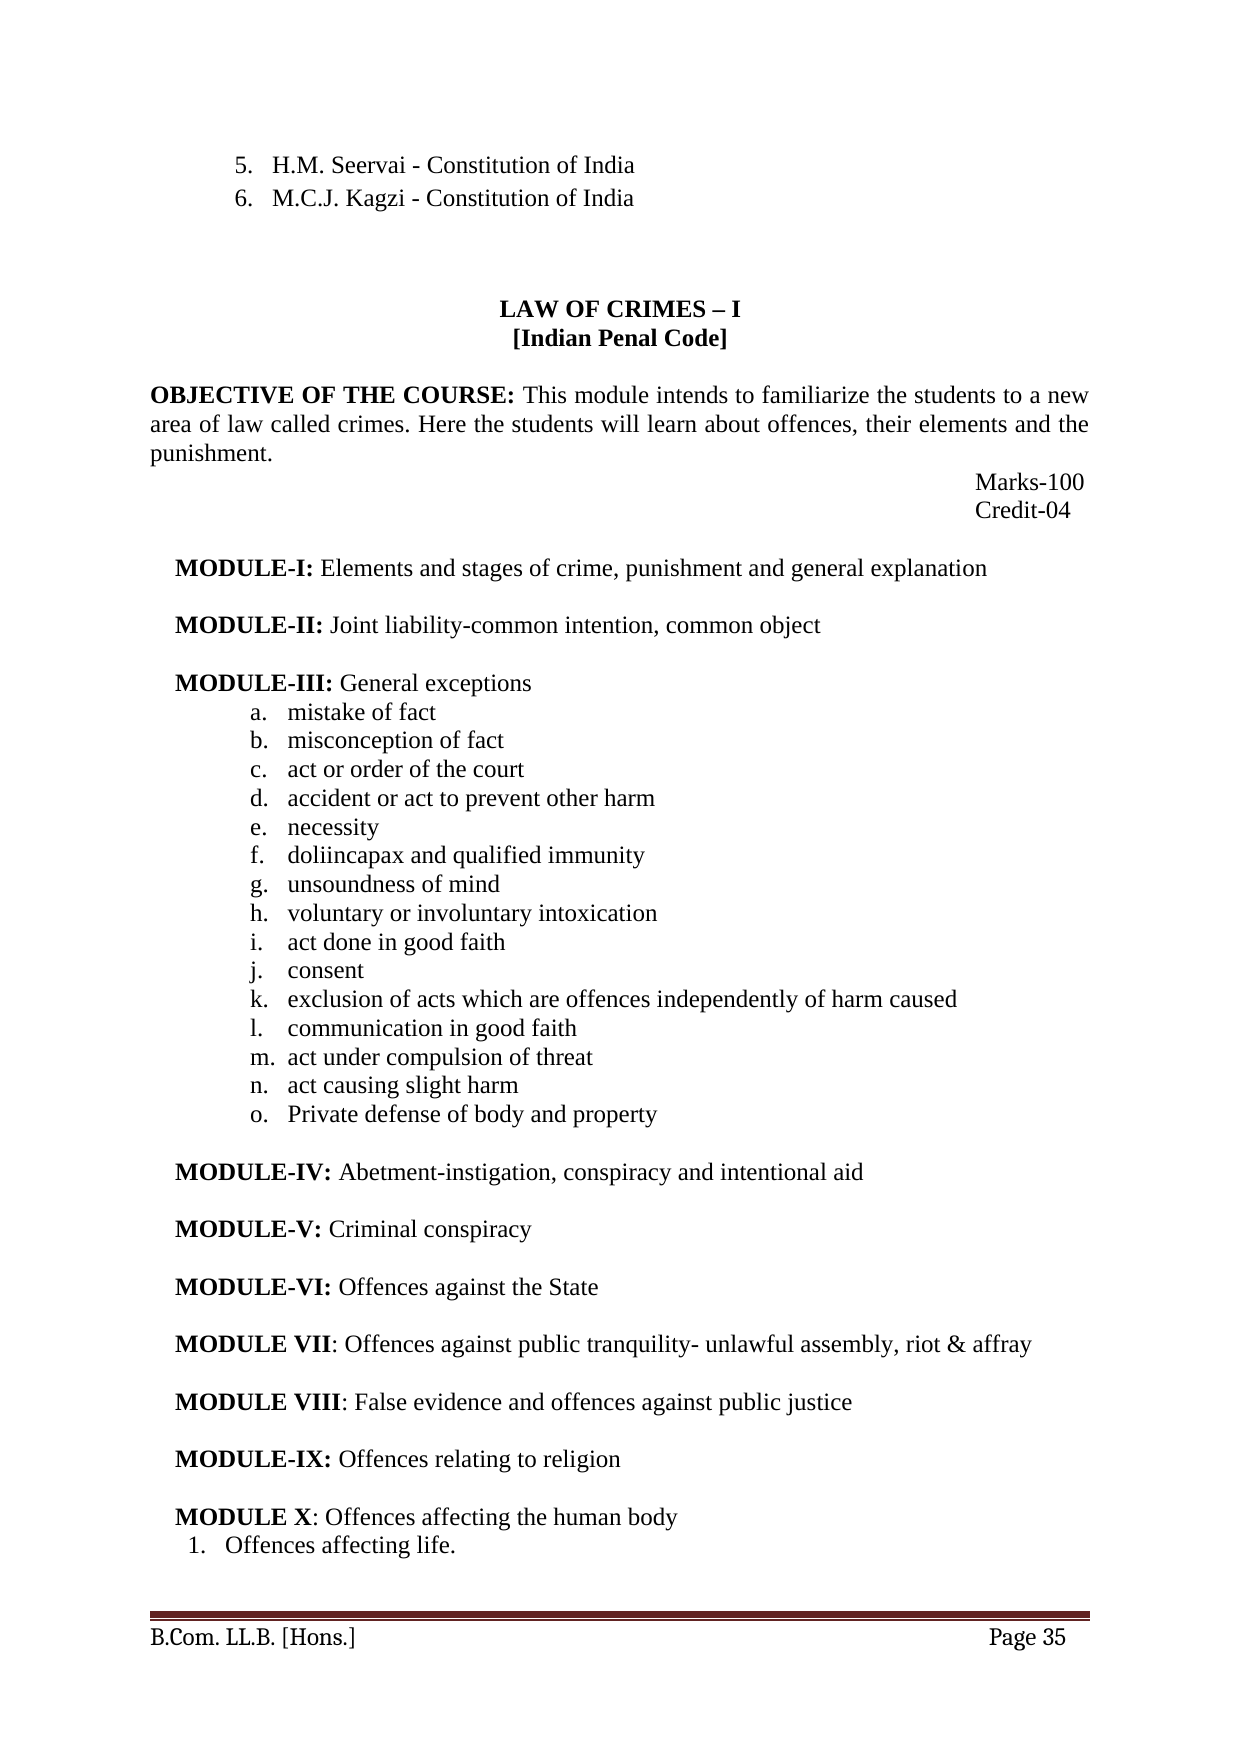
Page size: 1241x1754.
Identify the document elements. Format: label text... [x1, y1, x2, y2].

text MODULE-IV: Abetment-instigation, conspiracy and intentional aid [175, 1157, 1090, 1186]
list H.M. Seervai - Constitution of India [234, 150, 1090, 179]
text Credit-04 [150, 496, 1090, 524]
list exclusion of acts which are offences independently of harm caused [250, 984, 1090, 1013]
text MODULE-VI: Offences against the State [150, 1272, 1090, 1301]
text MODULE VII: Offences against public tranquility- unlawful assembly, riot & affray [150, 1329, 1090, 1358]
text MODULE-IX: Offences relating to religion [150, 1444, 1090, 1473]
list M.C.J. Kagzi - Constitution of India [234, 183, 1090, 212]
list Offences affecting life. [187, 1531, 1090, 1559]
list Private defense of body and property [250, 1099, 1090, 1128]
text OBJECTIVE OF THE COURSE: This module intends to familiarize the students to a new area of law called crimes. Here the students will learn about offences, their elements and the punishment. [150, 381, 1090, 467]
list communication in good faith [250, 1013, 1090, 1042]
text LAW OF CRIMES – I [150, 294, 1090, 323]
text Marks-100 [150, 467, 1090, 496]
list misconception of fact [250, 726, 1090, 754]
list voluntary or involuntary intoxication [250, 898, 1090, 927]
list accident or act to prevent other harm [250, 783, 1090, 812]
list act under compulsion of threat [250, 1042, 1090, 1071]
text [Indian Penal Code] [150, 323, 1090, 352]
list mistake of fact [250, 697, 1090, 726]
text MODULE-III: General exceptions [175, 668, 1090, 697]
text MODULE-I: Elements and stages of crime, punishment and general explanation [175, 553, 1090, 582]
list act causing slight harm [250, 1071, 1090, 1099]
list doliincapax and qualified immunity [250, 841, 1090, 869]
list unsoundness of mind [250, 869, 1090, 898]
list consent [250, 956, 1090, 984]
text MODULE-V: Criminal conspiracy [175, 1214, 1090, 1243]
text MODULE X: Offences affecting the human body [150, 1502, 1090, 1531]
list necessity [250, 812, 1090, 841]
list act or order of the court [250, 754, 1090, 783]
list act done in good faith [250, 927, 1090, 956]
text MODULE-II: Joint liability-common intention, common object [175, 611, 1090, 639]
text MODULE VIII: False evidence and offences against public justice [150, 1387, 1090, 1416]
